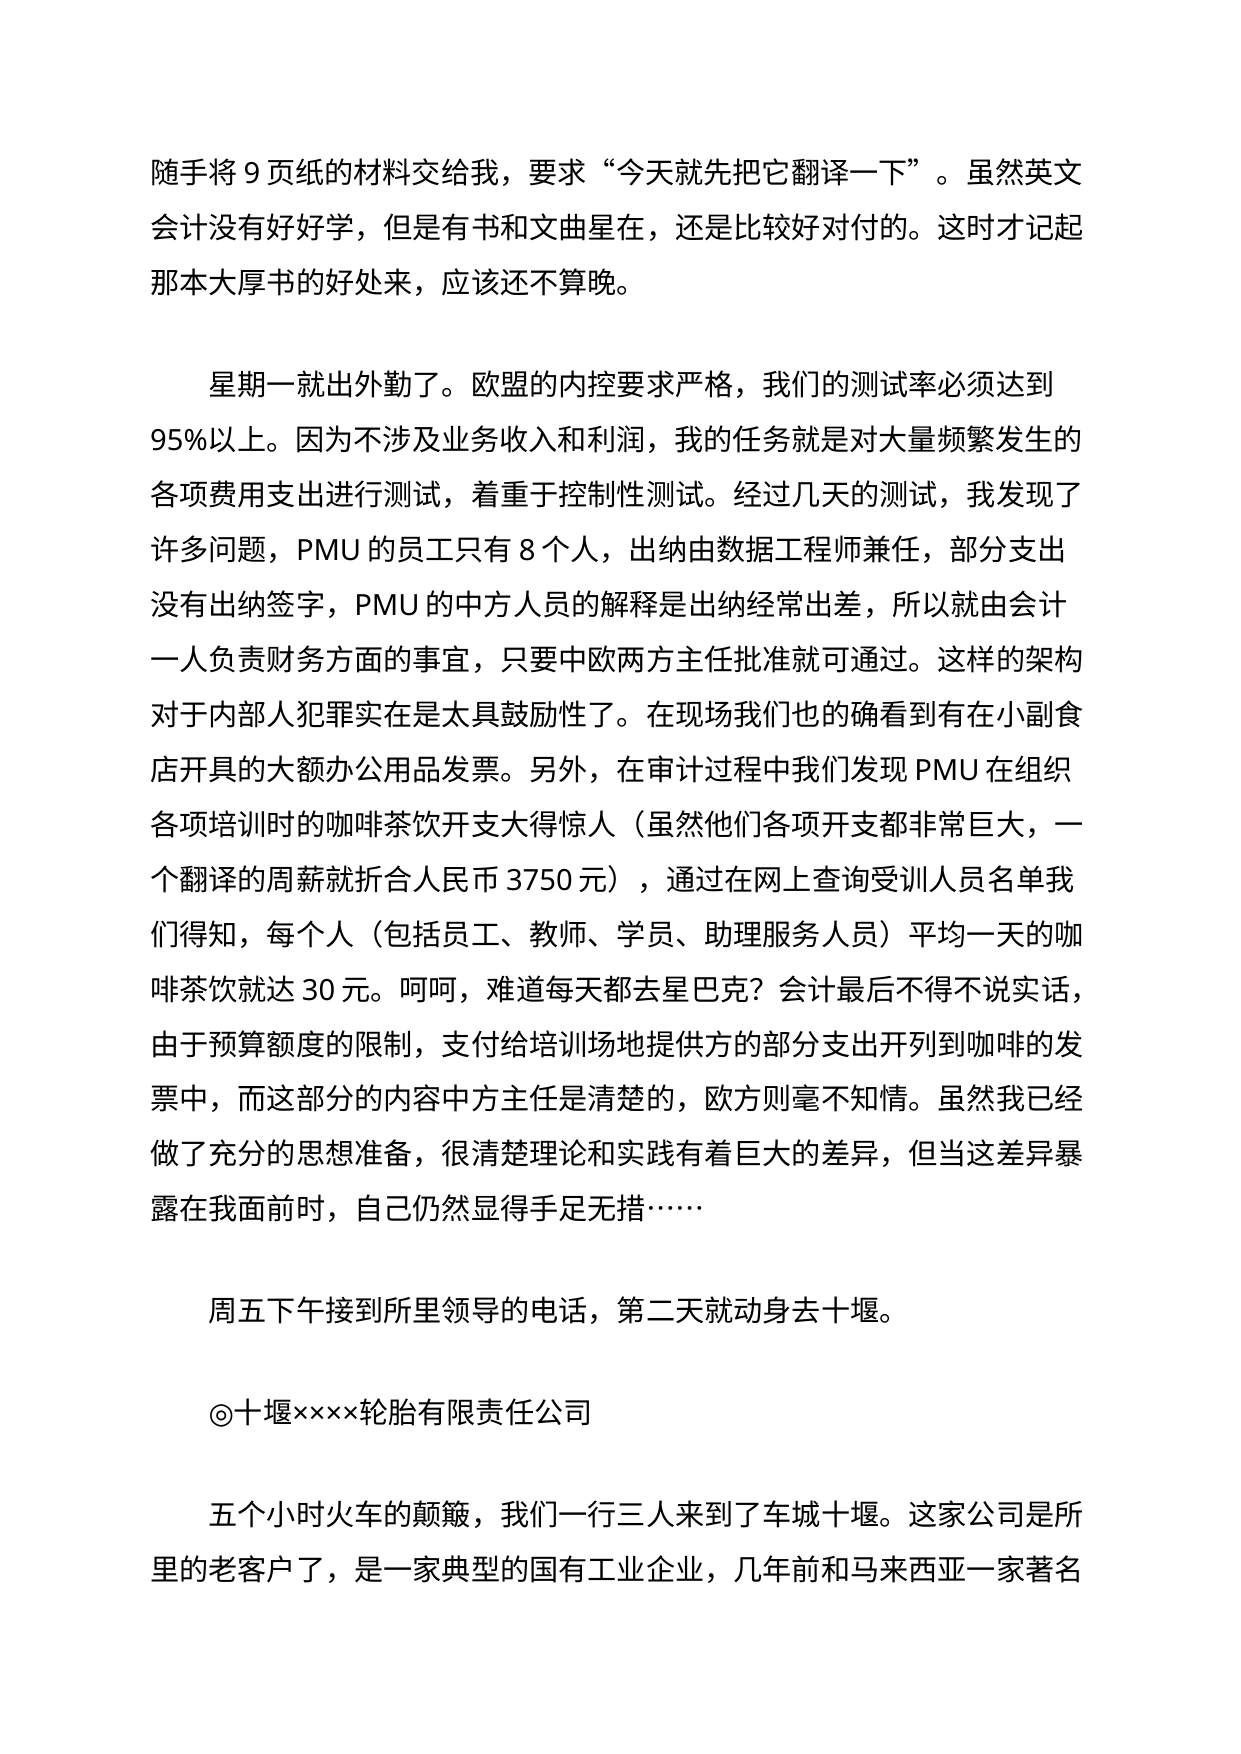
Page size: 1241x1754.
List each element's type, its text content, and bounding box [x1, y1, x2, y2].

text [150, 1491, 1090, 1588]
text 周五下午接到所里领导的电话，第二天就动身去十堰。 [150, 1287, 1090, 1330]
text 星期一就出外勤了。欧盟的内控要求严格，我们的测试率必须达到95%以上。因为不涉及业务收入和利润，我的任务就是对大量频繁发生的各项费用支出进行测试，着重于控制性测试。经过几天的测试，我发现了许多问题，PMU的员工只有8个人，出纳由数据工程师兼任，部分支出没有出纳签字，PMU的中方人员的解释是出纳经常出差，所以就由会计一人负责财务方面的事宜，只要中欧两方主任批准就可通过。这样的架构对于内部人犯罪实在是太具鼓励性了。在现场我们也的确看到有在小副食店开具的大额办公用品发票。另外，在审计过程中我们发现PMU在组织各项培训时的咖啡茶饮开支大得惊人（虽然他们各项开支都非常巨大，一个翻译的周薪就折合人民币3750元），通过在网上查询受训人员名单我们得知，每个人（包括员工、教师、学员、助理服务人员）平均一天的咖啡茶饮就达30元。呵呵，难道每天都去星巴克？会计最后不得不说实话，由于预算额度的限制，支付给培训场地提供方的部分支出开列到咖啡的发票中，而这部分的内容中方主任是清楚的，欧方则毫不知情。虽然我已经做了充分的思想准备，很清楚理论和实践有着巨大的差异，但当这差异暴露在我面前时，自己仍然显得手足无措…… [150, 362, 1090, 1228]
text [150, 150, 1090, 302]
text ◎十堰××××轮胎有限责任公司 [150, 1389, 1090, 1432]
